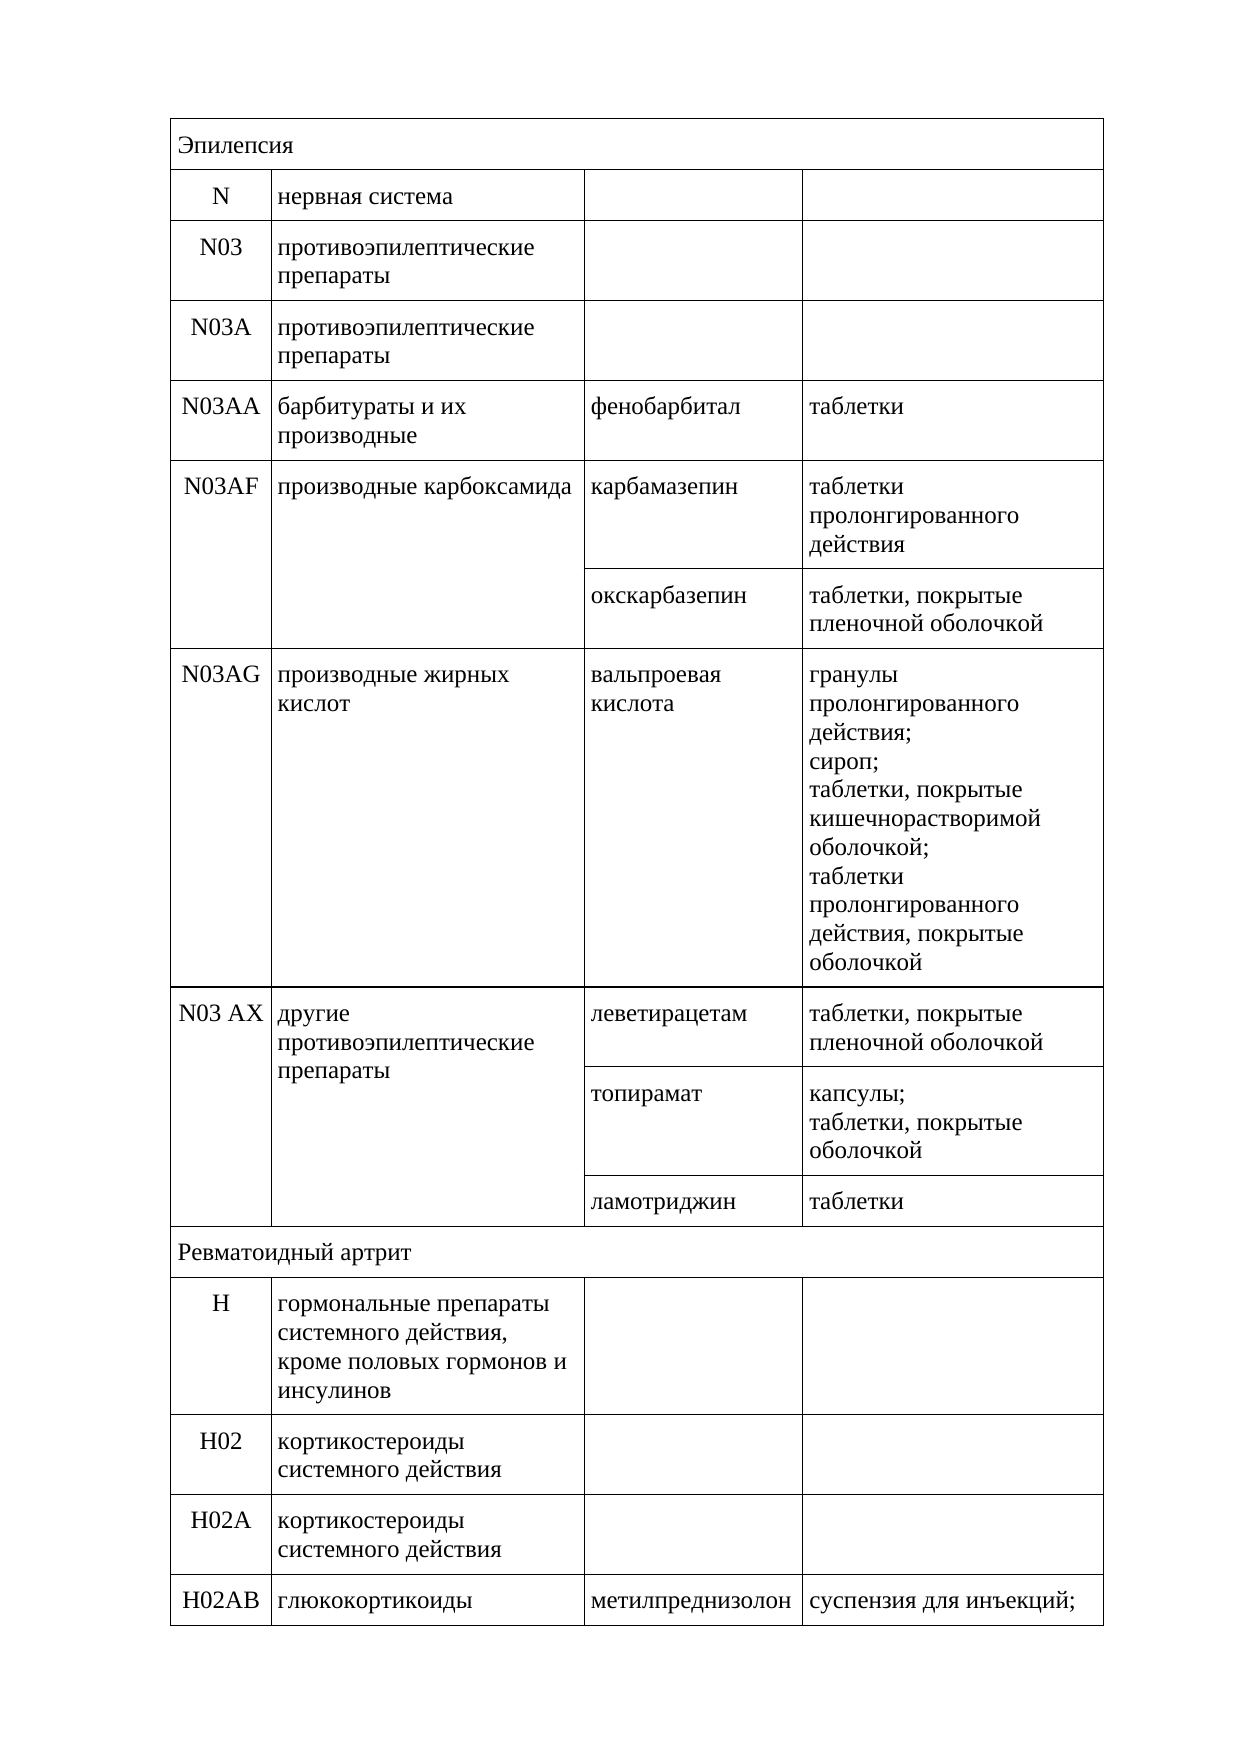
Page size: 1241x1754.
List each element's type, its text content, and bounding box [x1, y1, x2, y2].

table_cell Ревматоидный артрит [171, 1227, 1103, 1277]
table_cell гранулы пролонгированного действия; сироп; таблетки, покрытые кишечнорастворимой оболочкой; таблетки пролонгированного действия, покрытые оболочкой [803, 649, 1103, 986]
table_cell Н02 [171, 1415, 271, 1494]
table_cell [585, 1415, 802, 1494]
table_cell таблетки [803, 1176, 1103, 1226]
table_cell [803, 170, 1103, 220]
table_cell N03АА [171, 381, 271, 459]
table_cell N03AF [171, 461, 271, 648]
table_cell N03AG [171, 649, 271, 986]
table_cell таблетки пролонгированного действия [803, 461, 1103, 568]
table_cell гормональные препараты системного действия, кроме половых гормонов и инсулинов [272, 1278, 584, 1414]
table_cell кортикостероиды системного действия [272, 1415, 584, 1494]
table_cell окскарбазепин [585, 569, 802, 648]
table_cell фенобарбитал [585, 381, 802, 459]
table_cell [585, 221, 802, 300]
table_cell кортикостероиды системного действия [272, 1495, 584, 1574]
table_cell N03 [171, 221, 271, 300]
table_cell капсулы; таблетки, покрытые оболочкой [803, 1067, 1103, 1175]
table_cell вальпроевая кислота [585, 649, 802, 986]
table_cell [803, 1575, 1103, 1625]
table_cell ламотриджин [585, 1176, 802, 1226]
table_cell Н [171, 1278, 271, 1414]
table_cell топирамат [585, 1067, 802, 1175]
table_cell N03A [171, 301, 271, 380]
table_cell производные жирных кислот [272, 649, 584, 986]
table_cell [585, 170, 802, 220]
table_cell Н02А [171, 1495, 271, 1574]
table_cell леветирацетам [585, 988, 802, 1066]
table_cell [803, 221, 1103, 300]
table_cell карбамазепин [585, 461, 802, 568]
table_cell таблетки [803, 381, 1103, 459]
table_cell [803, 1415, 1103, 1494]
table_cell N [171, 170, 271, 220]
table_cell [803, 1278, 1103, 1414]
table_cell [803, 301, 1103, 380]
table_cell нервная система [272, 170, 584, 220]
table_cell таблетки, покрытые пленочной оболочкой [803, 569, 1103, 648]
table_cell противоэпилептические препараты [272, 301, 584, 380]
table_cell барбитураты и их производные [272, 381, 584, 459]
table_cell метилпреднизолон [585, 1575, 802, 1625]
table_cell таблетки, покрытые пленочной оболочкой [803, 988, 1103, 1066]
table_cell Н02АВ [171, 1575, 271, 1625]
table_cell [585, 1495, 802, 1574]
table_cell другие противоэпилептические препараты [272, 988, 584, 1226]
table_cell Эпилепсия [171, 119, 1103, 169]
table_cell производные карбоксамида [272, 461, 584, 648]
table_cell глюкокортикоиды [272, 1575, 584, 1625]
table_cell [585, 301, 802, 380]
table_cell противоэпилептические препараты [272, 221, 584, 300]
table_cell [585, 1278, 802, 1414]
table_cell N03 АХ [171, 988, 271, 1226]
table_cell [803, 1495, 1103, 1574]
